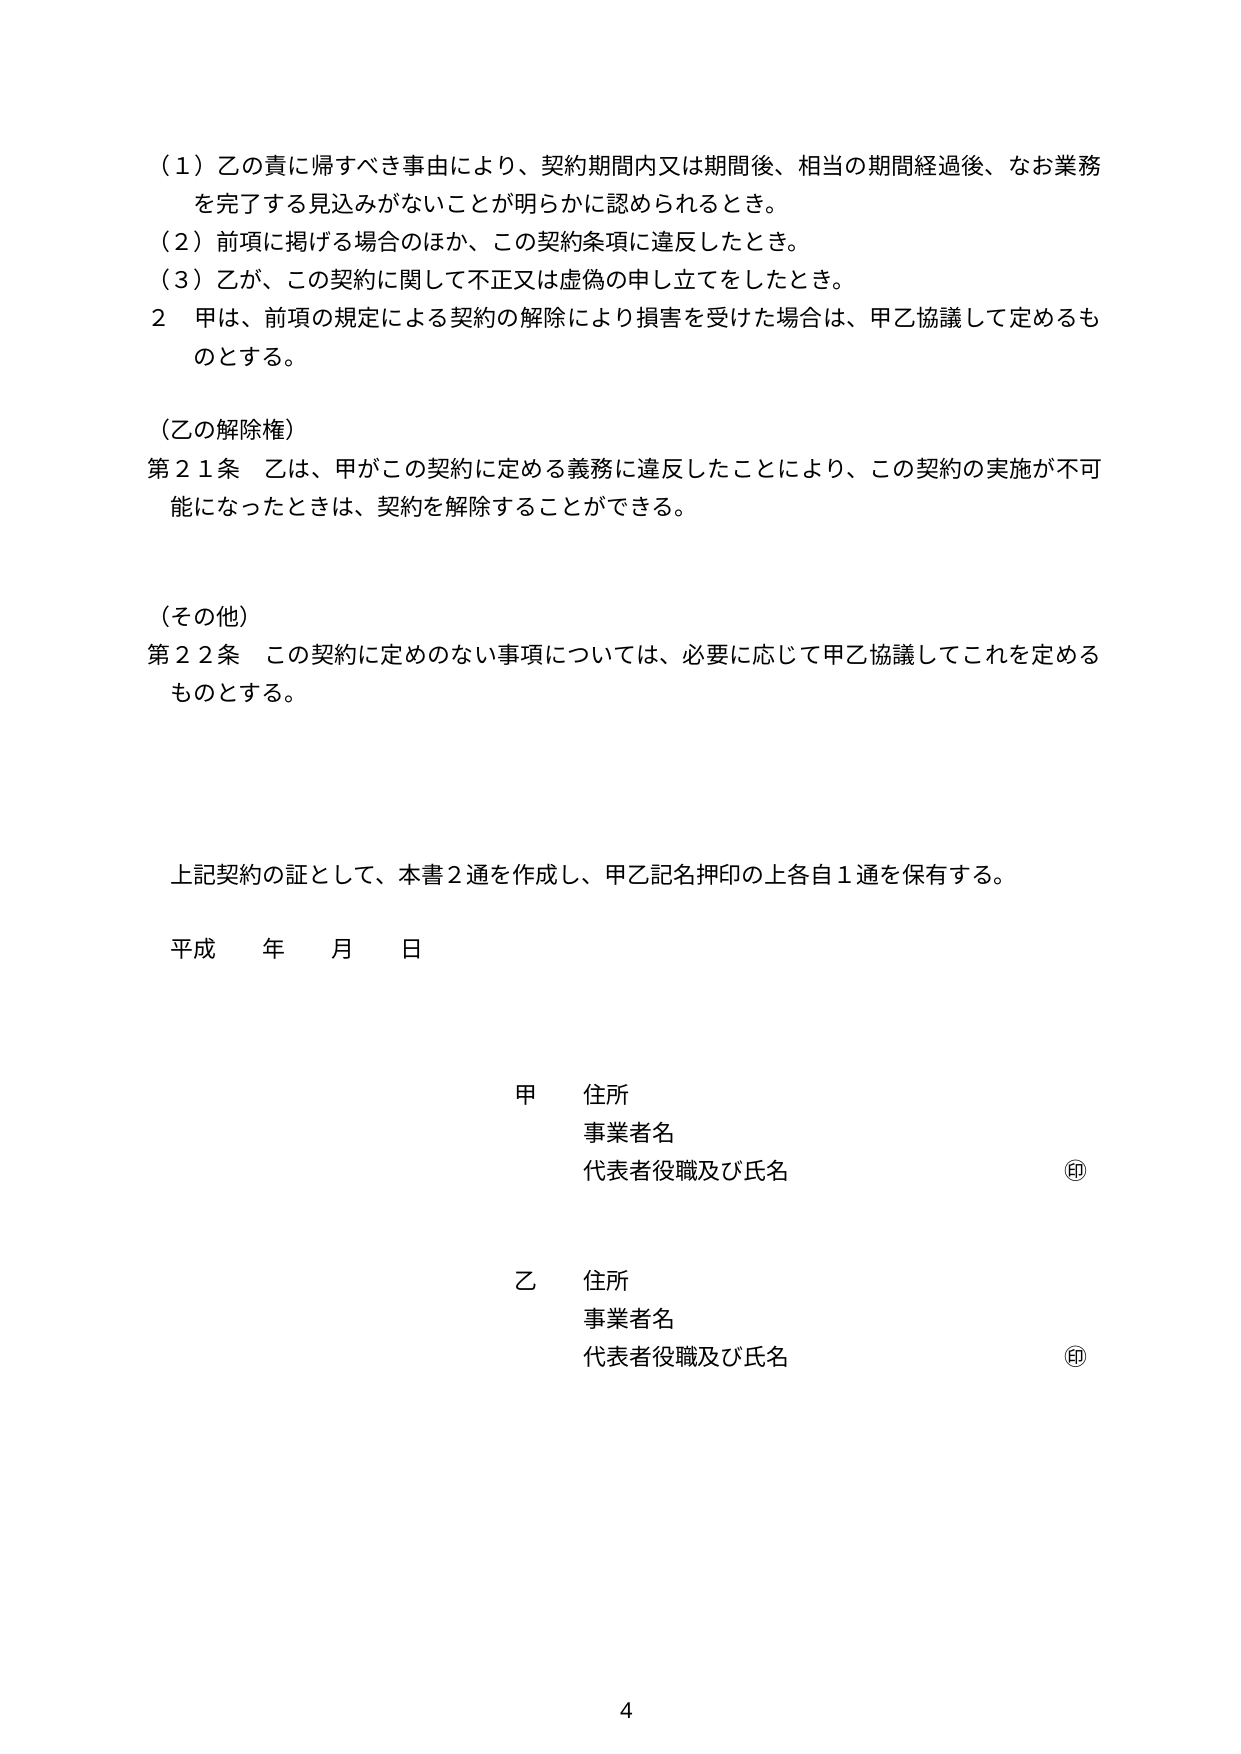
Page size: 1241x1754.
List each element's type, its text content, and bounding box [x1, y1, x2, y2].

text 事業者名 [148, 1115, 1104, 1148]
text 上記契約の証として、本書２通を作成し、甲乙記名押印の上各自１通を保有する。 [148, 857, 1104, 890]
text （その他） [148, 599, 1104, 632]
text 代表者役職及び氏名 ㊞ [148, 1153, 1104, 1186]
text （１）乙の責に帰すべき事由により、契約期間内又は期間後、相当の期間経過後、なお業務を完了する見込みがないことが明らかに認められるとき。 [148, 148, 1104, 219]
text 第２１条 乙は、甲がこの契約に定める義務に違反したことにより、この契約の実施が不可能になったときは、契約を解除することができる。 [148, 451, 1104, 522]
text ２ 甲は、前項の規定による契約の解除により損害を受けた場合は、甲乙協議して定めるものとする。 [148, 300, 1104, 372]
text （３）乙が、この契約に関して不正又は虚偽の申し立てをしたとき。 [148, 262, 1104, 295]
text 乙 住所 [148, 1263, 1104, 1296]
text 甲 住所 [148, 1077, 1104, 1110]
text 事業者名 [148, 1301, 1104, 1334]
text （乙の解除権） [148, 412, 1104, 446]
text 代表者役職及び氏名 ㊞ [148, 1339, 1104, 1372]
text 第２２条 この契約に定めのない事項については、必要に応じて甲乙協議してこれを定めるものとする。 [148, 637, 1104, 708]
text （２）前項に掲げる場合のほか、この契約条項に違反したとき。 [148, 224, 1104, 257]
text 平成 年 月 日 [148, 931, 1104, 964]
